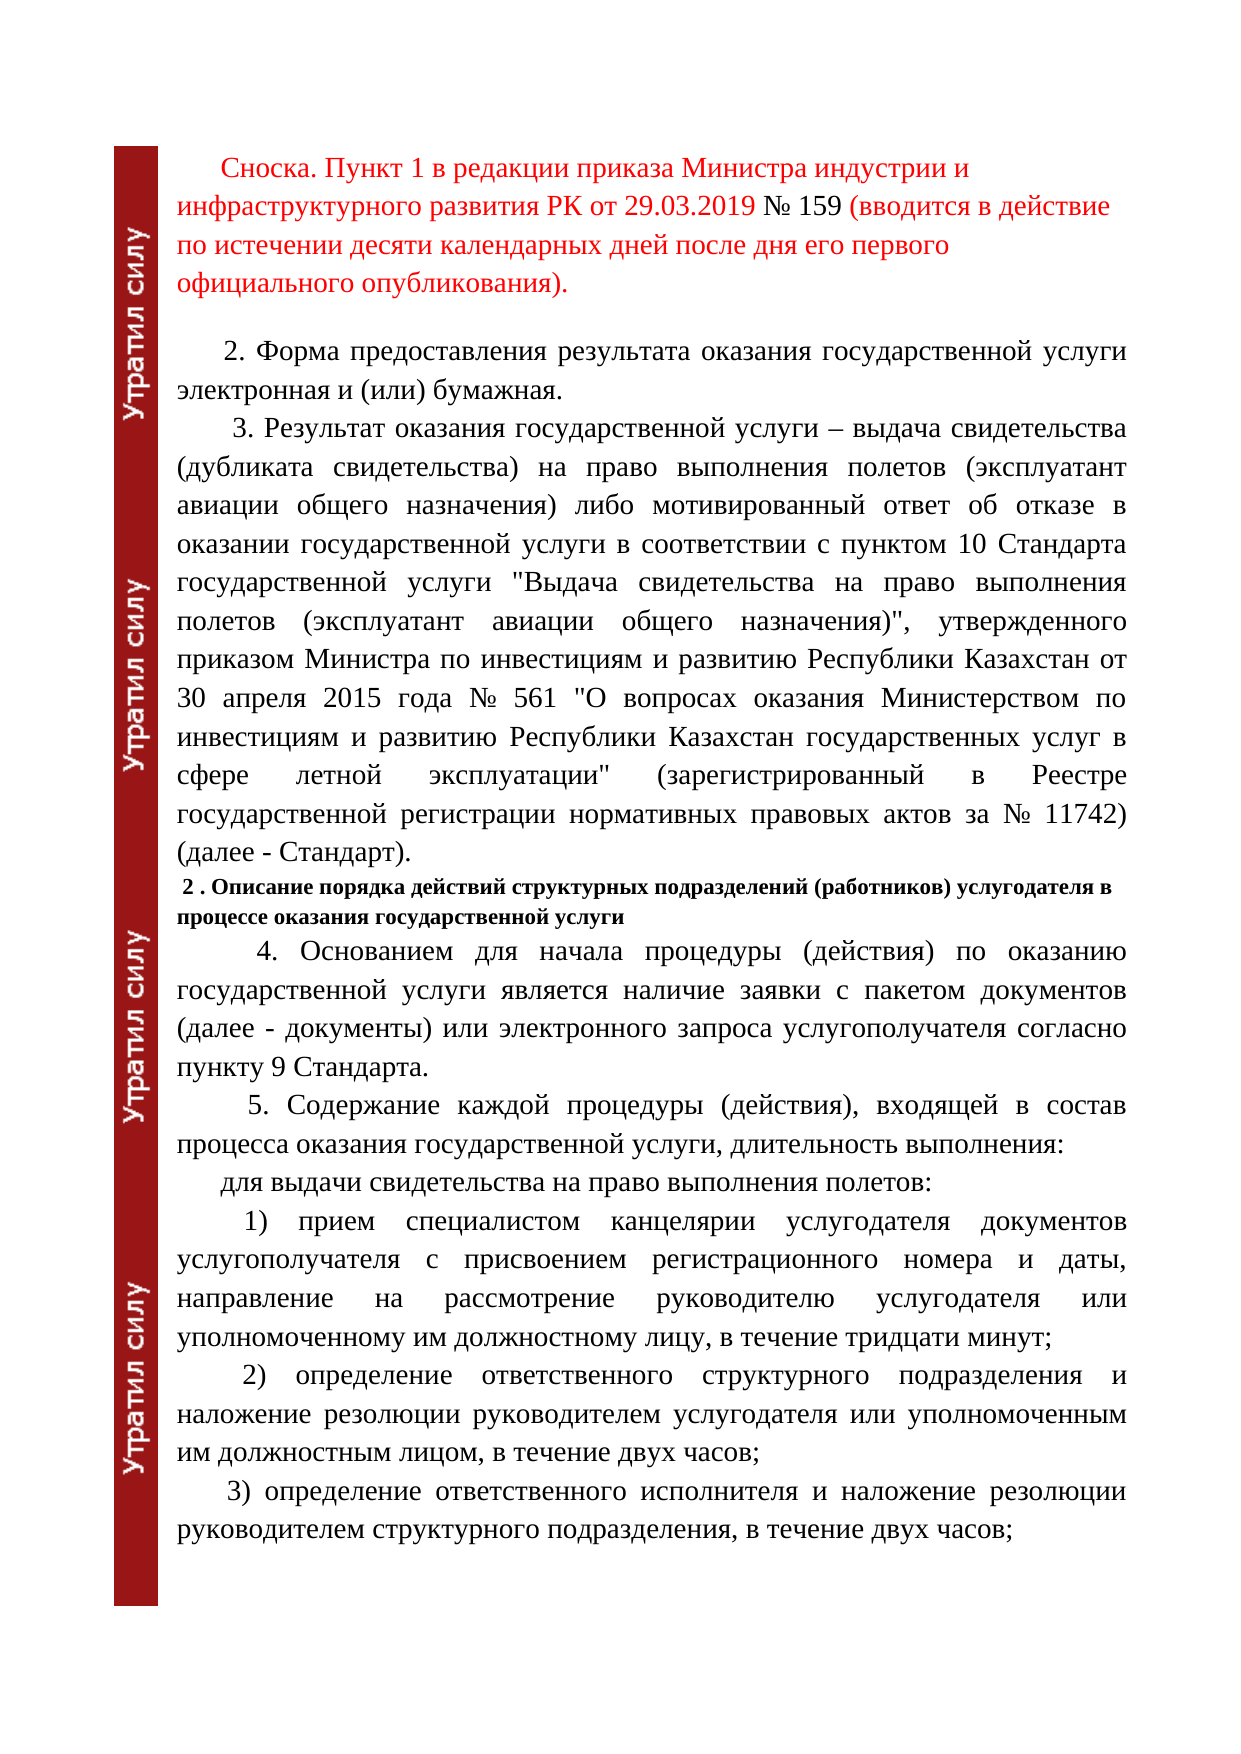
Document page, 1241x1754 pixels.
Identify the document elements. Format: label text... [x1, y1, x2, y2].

text 3. Результат оказания государственной услуги – выдача свидетельства (дубликата свидетельства) на право выполнения полетов (эксплуатант авиации общего назначения) либо мотивированный ответ об отказе в оказании государственной услуги в соответствии с пунктом 10 Стандарта государственной услуги "Выдача свидетельства на право выполнения полетов (эксплуатант авиации общего назначения)", утвержденного приказом Министра по инвестициям и развитию Республики Казахстан от 30 апреля 2015 года № 561 "О вопросах оказания Министерством по инвестициям и развитию Республики Казахстан государственных услуг в сфере летной эксплуатации" (зарегистрированный в Реестре государственной регистрации нормативных правовых актов за № 11742) (далее - Стандарт). [112, 410, 1128, 868]
picture [114, 1352, 158, 1357]
picture [114, 1468, 158, 1473]
picture [114, 1159, 158, 1164]
picture [114, 868, 158, 873]
text 3) определение ответственного исполнителя и наложение резолюции руководителем структурного подразделения, в течение двух часов; [112, 1473, 1128, 1545]
text 2 . Описание порядка действий структурных подразделений (работников) услугодателя в процессе оказания государственной услуги [112, 873, 1128, 929]
text для выдачи свидетельства на право выполнения полетов: [112, 1164, 1128, 1198]
text Сноска. Пункт 1 в редакции приказа Министра индустрии и инфраструктурного развития РК от 29.03.2019 № 159 (вводится в действие по истечении десяти календарных дней после дня его первого официального опубликования). [112, 150, 1128, 329]
text 1) прием специалистом канцелярии услугодателя документов услугополучателя с присвоением регистрационного номера и даты, направление на рассмотрение руководителю услугодателя или уполномоченному им должностному лицу, в течение тридцати минут; [112, 1203, 1128, 1352]
picture [114, 1545, 158, 1606]
text 5. Содержание каждой процедуры (действия), входящей в состав процесса оказания государственной услуги, длительность выполнения: [112, 1087, 1128, 1159]
text 4. Основанием для начала процедуры (действия) по оказанию государственной услуги является наличие заявки с пакетом документов (далее - документы) или электронного запроса услугополучателя согласно пункту 9 Стандарта. [112, 933, 1128, 1082]
text 2. Форма предоставления результата оказания государственной услуги электронная и (или) бумажная. [112, 333, 1128, 405]
picture [114, 929, 158, 933]
picture [114, 329, 158, 333]
picture [114, 1198, 158, 1203]
text 2) определение ответственного структурного подразделения и наложение резолюции руководителем услугодателя или уполномоченным им должностным лицом, в течение двух часов; [112, 1357, 1128, 1468]
picture [114, 1082, 158, 1087]
picture [114, 405, 158, 410]
picture [114, 146, 158, 150]
